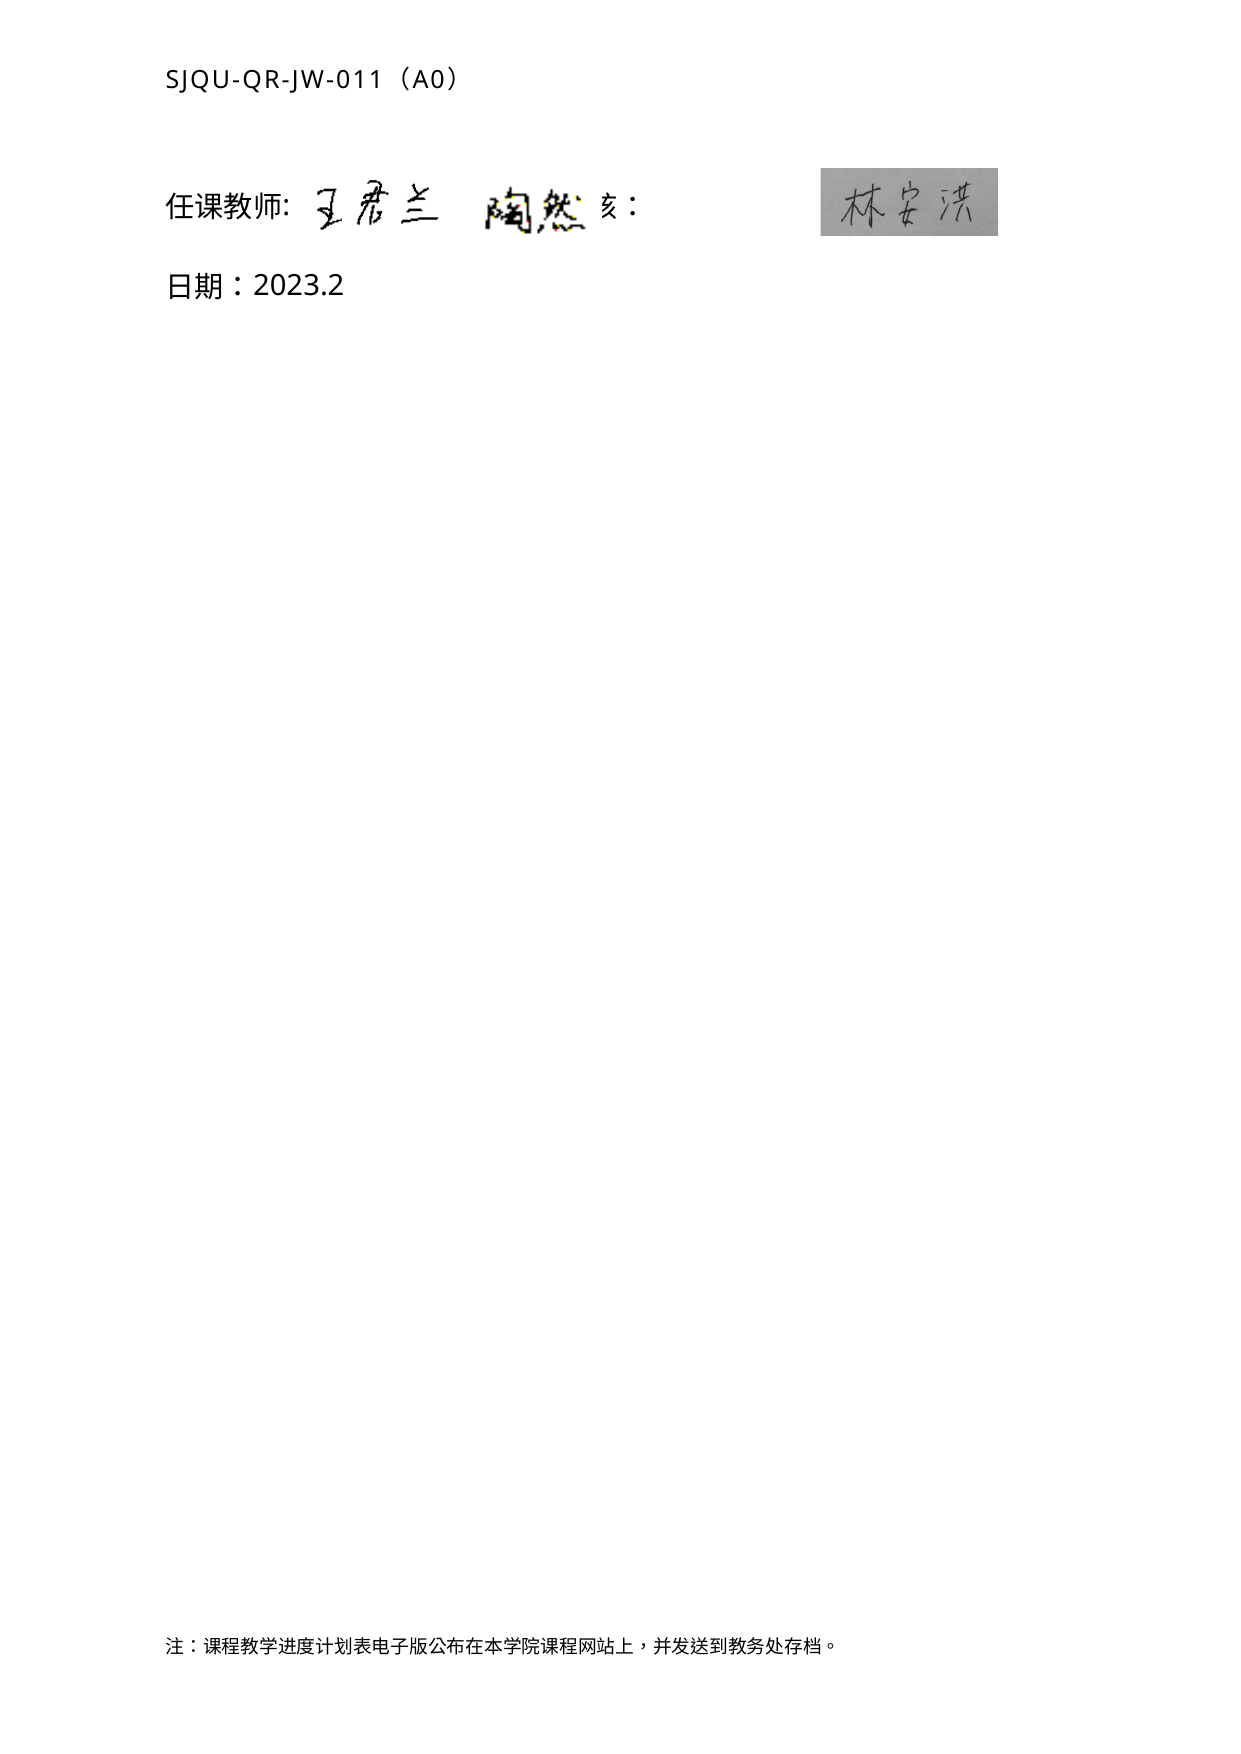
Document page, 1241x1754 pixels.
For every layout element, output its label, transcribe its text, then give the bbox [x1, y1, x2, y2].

text 任课教师: 系主任审核： [165, 152, 1087, 227]
text 日期：2023.2 [165, 232, 1087, 307]
picture [458, 171, 603, 245]
picture [310, 174, 449, 236]
